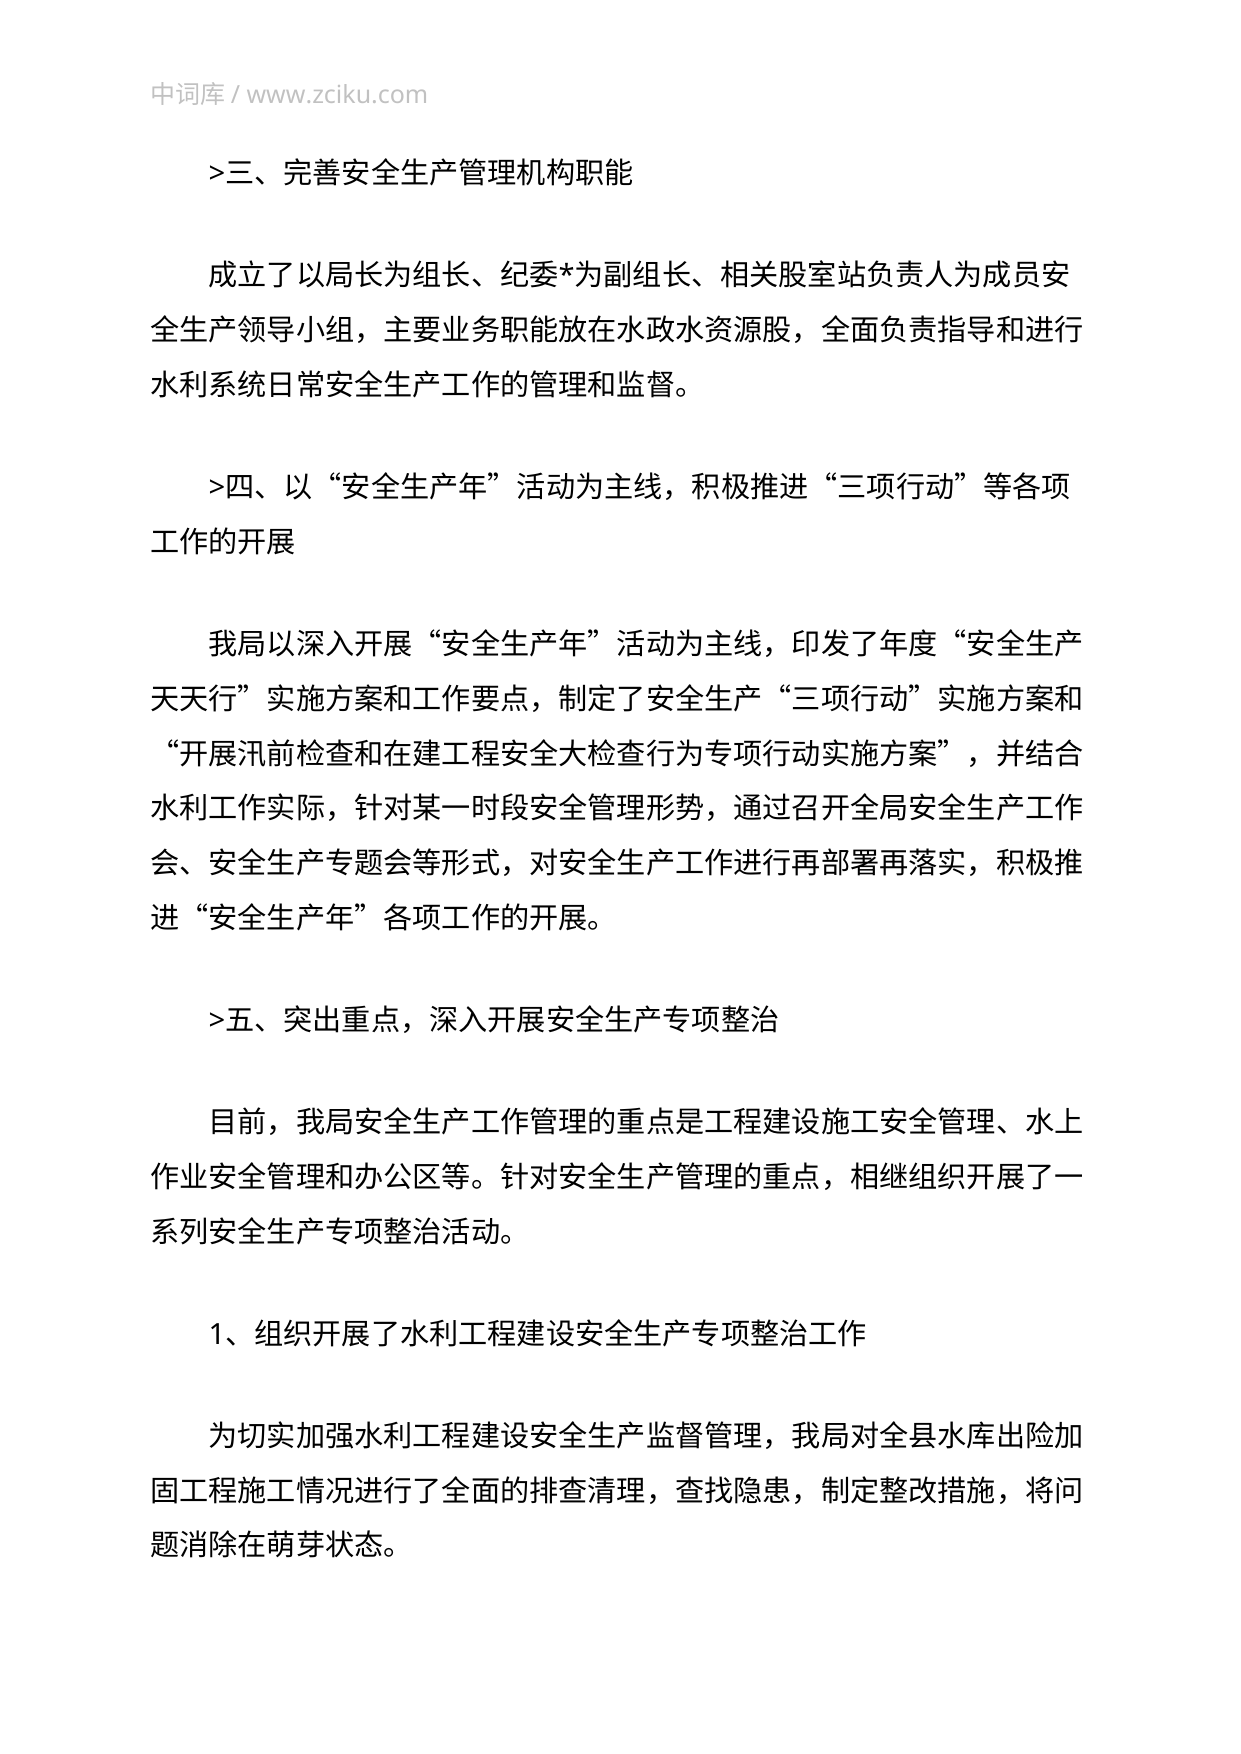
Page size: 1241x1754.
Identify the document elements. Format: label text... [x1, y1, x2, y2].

text >五、突出重点，深入开展安全生产专项整治 [150, 997, 1090, 1039]
text 我局以深入开展“安全生产年”活动为主线，印发了年度“安全生产天天行”实施方案和工作要点，制定了安全生产“三项行动”实施方案和“开展汛前检查和在建工程安全大检查行为专项行动实施方案”，并结合水利工作实际，针对某一时段安全管理形势，通过召开全局安全生产工作会、安全生产专题会等形式，对安全生产工作进行再部署再落实，积极推进“安全生产年”各项工作的开展。 [150, 620, 1090, 937]
text 为切实加强水利工程建设安全生产监督管理，我局对全县水库出险加固工程施工情况进行了全面的排查清理，查找隐患，制定整改措施，将问题消除在萌芽状态。 [150, 1412, 1090, 1564]
text 1、组织开展了水利工程建设安全生产专项整治工作 [150, 1310, 1090, 1353]
text >四、以“安全生产年”活动为主线，积极推进“三项行动”等各项工作的开展 [150, 464, 1090, 561]
text >三、完善安全生产管理机构职能 [150, 150, 1090, 192]
text 成立了以局长为组长、纪委*为副组长、相关股室站负责人为成员安全生产领导小组，主要业务职能放在水政水资源股，全面负责指导和进行水利系统日常安全生产工作的管理和监督。 [150, 252, 1090, 404]
text 目前，我局安全生产工作管理的重点是工程建设施工安全管理、水上作业安全管理和办公区等。针对安全生产管理的重点，相继组织开展了一系列安全生产专项整治活动。 [150, 1099, 1090, 1251]
